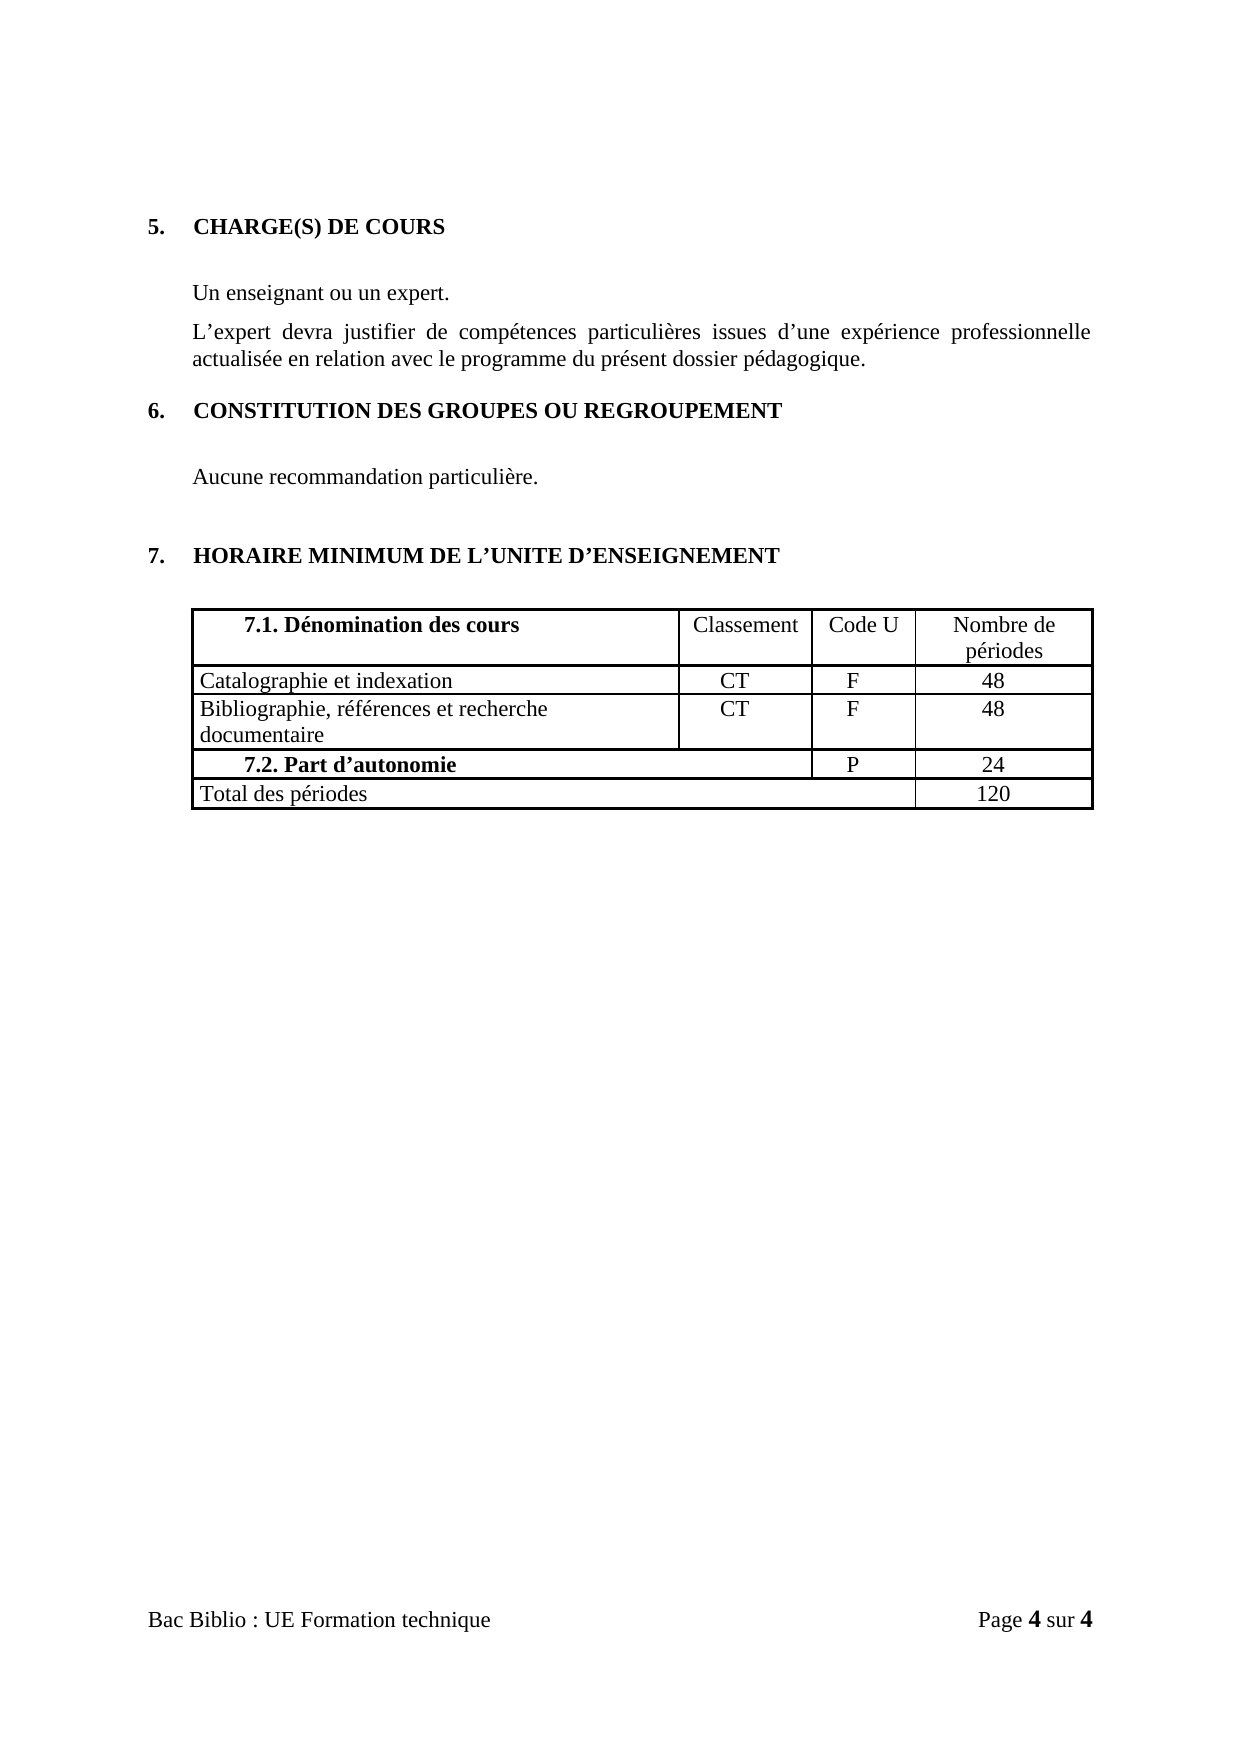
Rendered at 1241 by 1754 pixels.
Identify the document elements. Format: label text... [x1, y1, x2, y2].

table_header 7.1. Dénomination des cours [194, 611, 678, 664]
table_cell F [813, 695, 915, 748]
text L’expert devra justifier de compétences particulières issues d’une expérience professionnelle actualisée en relation avec le programme du présent dossier pédagogique. [192, 318, 1092, 371]
list CONSTITUTION DES GROUPES OU REGROUPEMENT [148, 397, 1092, 424]
table_header Nombre de périodes [916, 611, 1091, 664]
table_header Classement [680, 611, 811, 664]
table_cell CT [680, 667, 811, 693]
table_cell F [813, 667, 915, 693]
text Un enseignant ou un expert. [192, 279, 1092, 305]
table_cell 48 [916, 667, 1091, 693]
list HORAIRE MINIMUM DE L’UNITE D’ENSEIGNEMENT [148, 542, 1092, 568]
table_cell Bibliographie, références et recherche documentaire [194, 695, 678, 748]
table_cell 7.2. Part d’autonomie [194, 751, 811, 777]
table_cell [812, 780, 915, 807]
table_cell Catalographie et indexation [194, 667, 678, 693]
table_cell CT [680, 695, 811, 748]
table_cell 48 [916, 695, 1091, 748]
text Aucune recommandation particulière. [192, 463, 1092, 489]
table_cell Total des périodes [194, 780, 812, 807]
table_cell 120 [916, 780, 1091, 807]
table_header Code U [813, 611, 915, 664]
table_cell P [813, 751, 915, 777]
list CHARGE(S) DE COURS [148, 213, 1092, 239]
table_cell 24 [916, 751, 1091, 777]
